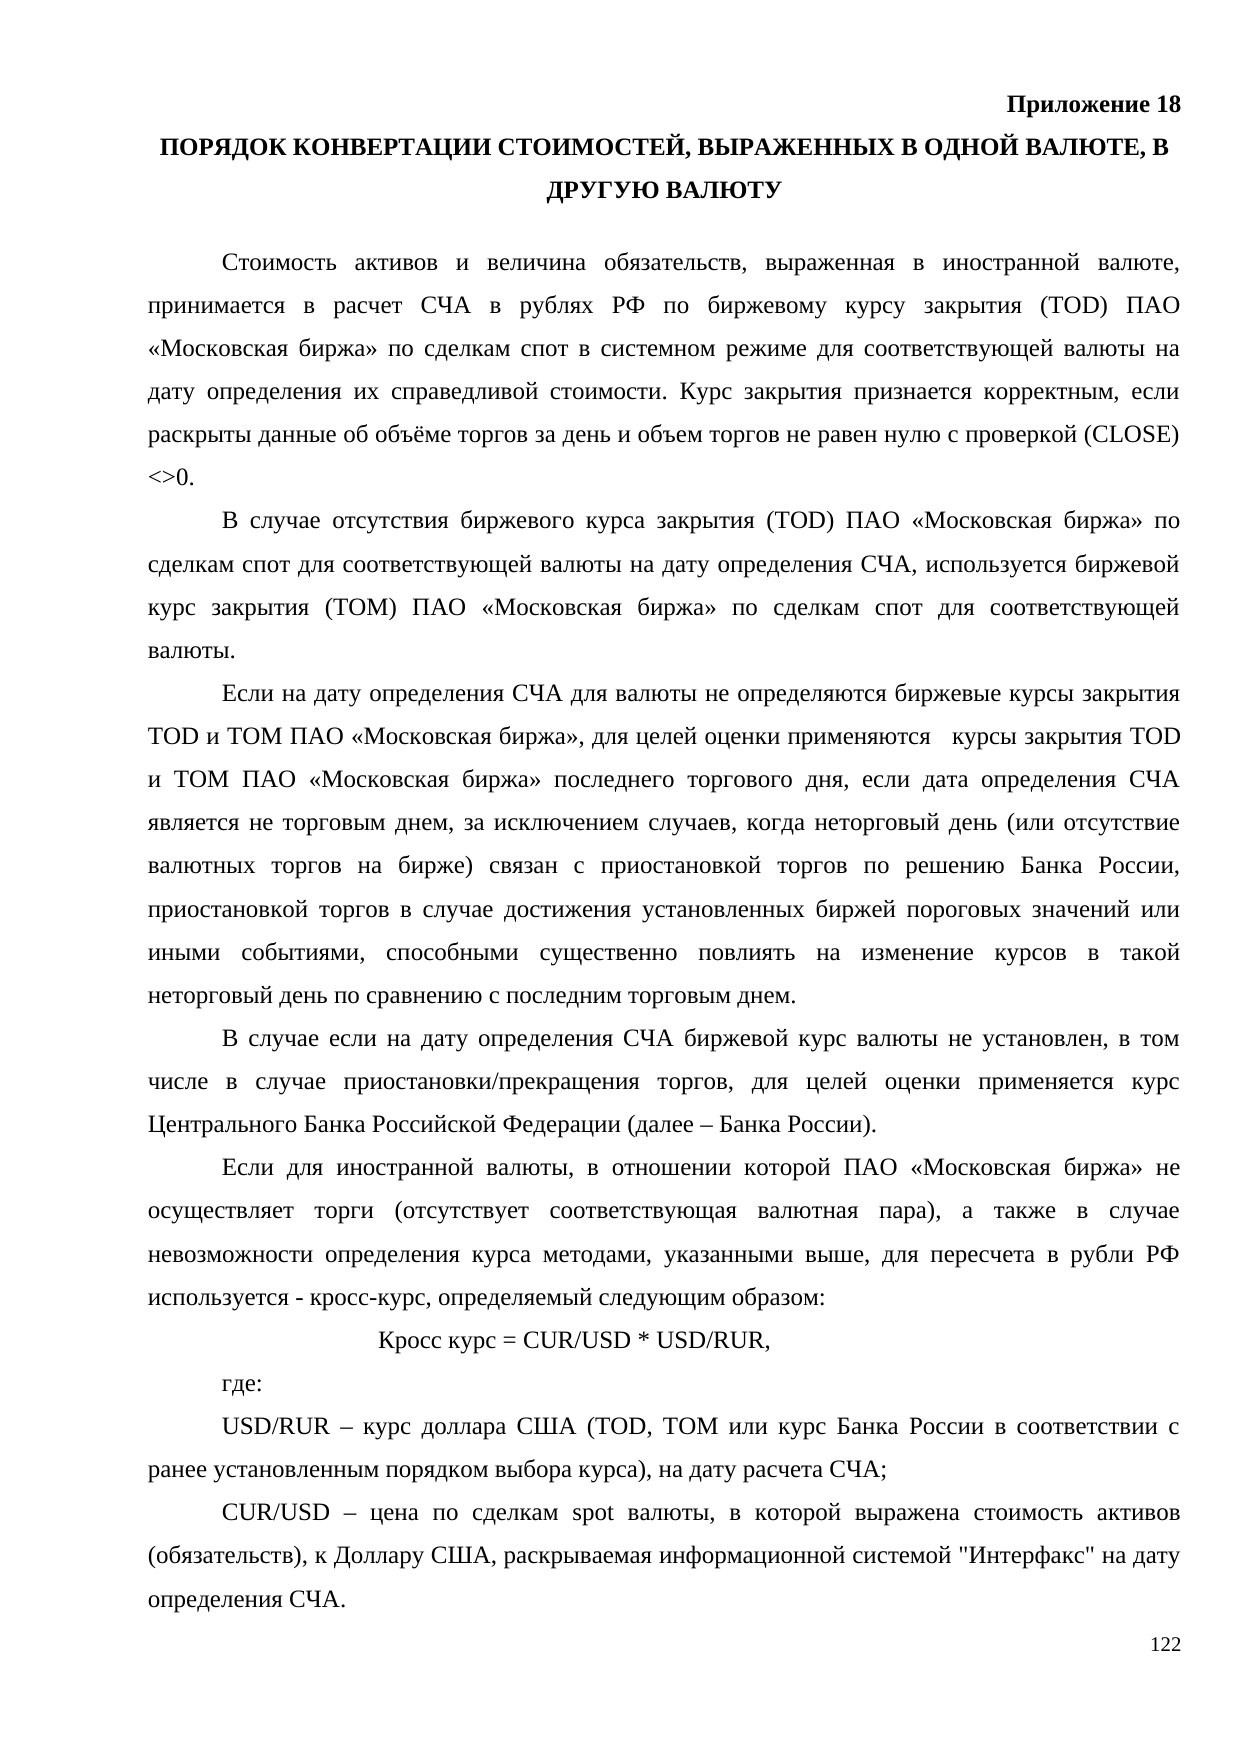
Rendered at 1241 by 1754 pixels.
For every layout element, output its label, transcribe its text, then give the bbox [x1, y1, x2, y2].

text В случае отсутствия биржевого курса закрытия (TOD) ПАО «Московская биржа» по сделкам спот для соответствующей валюты на дату определения СЧА, используется биржевой курс закрытия (TOM) ПАО «Московская биржа» по сделкам спот для соответствующей валюты. [148, 506, 1181, 664]
text CUR/USD – цена по сделкам spot валюты, в которой выражена стоимость активов (обязательств), к Доллару США, раскрываемая информационной системой "Интерфакс" на дату определения СЧА. [148, 1497, 1181, 1612]
text ПОРЯДОК КОНВЕРТАЦИИ СТОИМОСТЕЙ, ВЫРАЖЕННЫХ В ОДНОЙ ВАЛЮТЕ, В ДРУГУЮ ВАЛЮТУ [148, 132, 1181, 204]
text Стоимость активов и величина обязательств, выраженная в иностранной валюте, принимается в расчет СЧА в рублях РФ по биржевому курсу закрытия (TOD) ПАО «Московская биржа» по сделкам спот в системном режиме для соответствующей валюты на дату определения их справедливой стоимости. Курс закрытия признается корректным, если раскрыты данные об объёме торгов за день и объем торгов не равен нулю с проверкой (CLOSE) <>0. [148, 247, 1181, 491]
text Приложение 18 [148, 89, 1181, 117]
text Кросс курс = CUR/USD * USD/RUR, [148, 1325, 1181, 1354]
text Если на дату определения СЧА для валюты не определяются биржевые курсы закрытия TOD и TOM ПАО «Московская биржа», для целей оценки применяются курсы закрытия TOD и TOM ПАО «Московская биржа» последнего торгового дня, если дата определения СЧА является не торговым днем, за исключением случаев, когда неторговый день (или отсутствие валютных торгов на бирже) связан с приостановкой торгов по решению Банка России, приостановкой торгов в случае достижения установленных биржей пороговых значений или иными событиями, способными существенно повлиять на изменение курсов в такой неторговый день по сравнению с последним торговым днем. [148, 678, 1181, 1009]
text В случае если на дату определения СЧА биржевой курс валюты не установлен, в том числе в случае приостановки/прекращения торгов, для целей оценки применяется курс Центрального Банка Российской Федерации (далее – Банка России). [148, 1023, 1181, 1138]
text Если для иностранной валюты, в отношении которой ПАО «Московская биржа» не осуществляет торги (отсутствует соответствующая валютная пара), а также в случае невозможности определения курса методами, указанными выше, для пересчета в рубли РФ используется - кросс-курс, определяемый следующим образом: [148, 1152, 1181, 1311]
text USD/RUR – курс доллара США (TOD, TOM или курс Банка России в соответствии с ранее установленным порядком выбора курса), на дату расчета СЧА; [148, 1411, 1181, 1483]
text где: [148, 1368, 1181, 1397]
